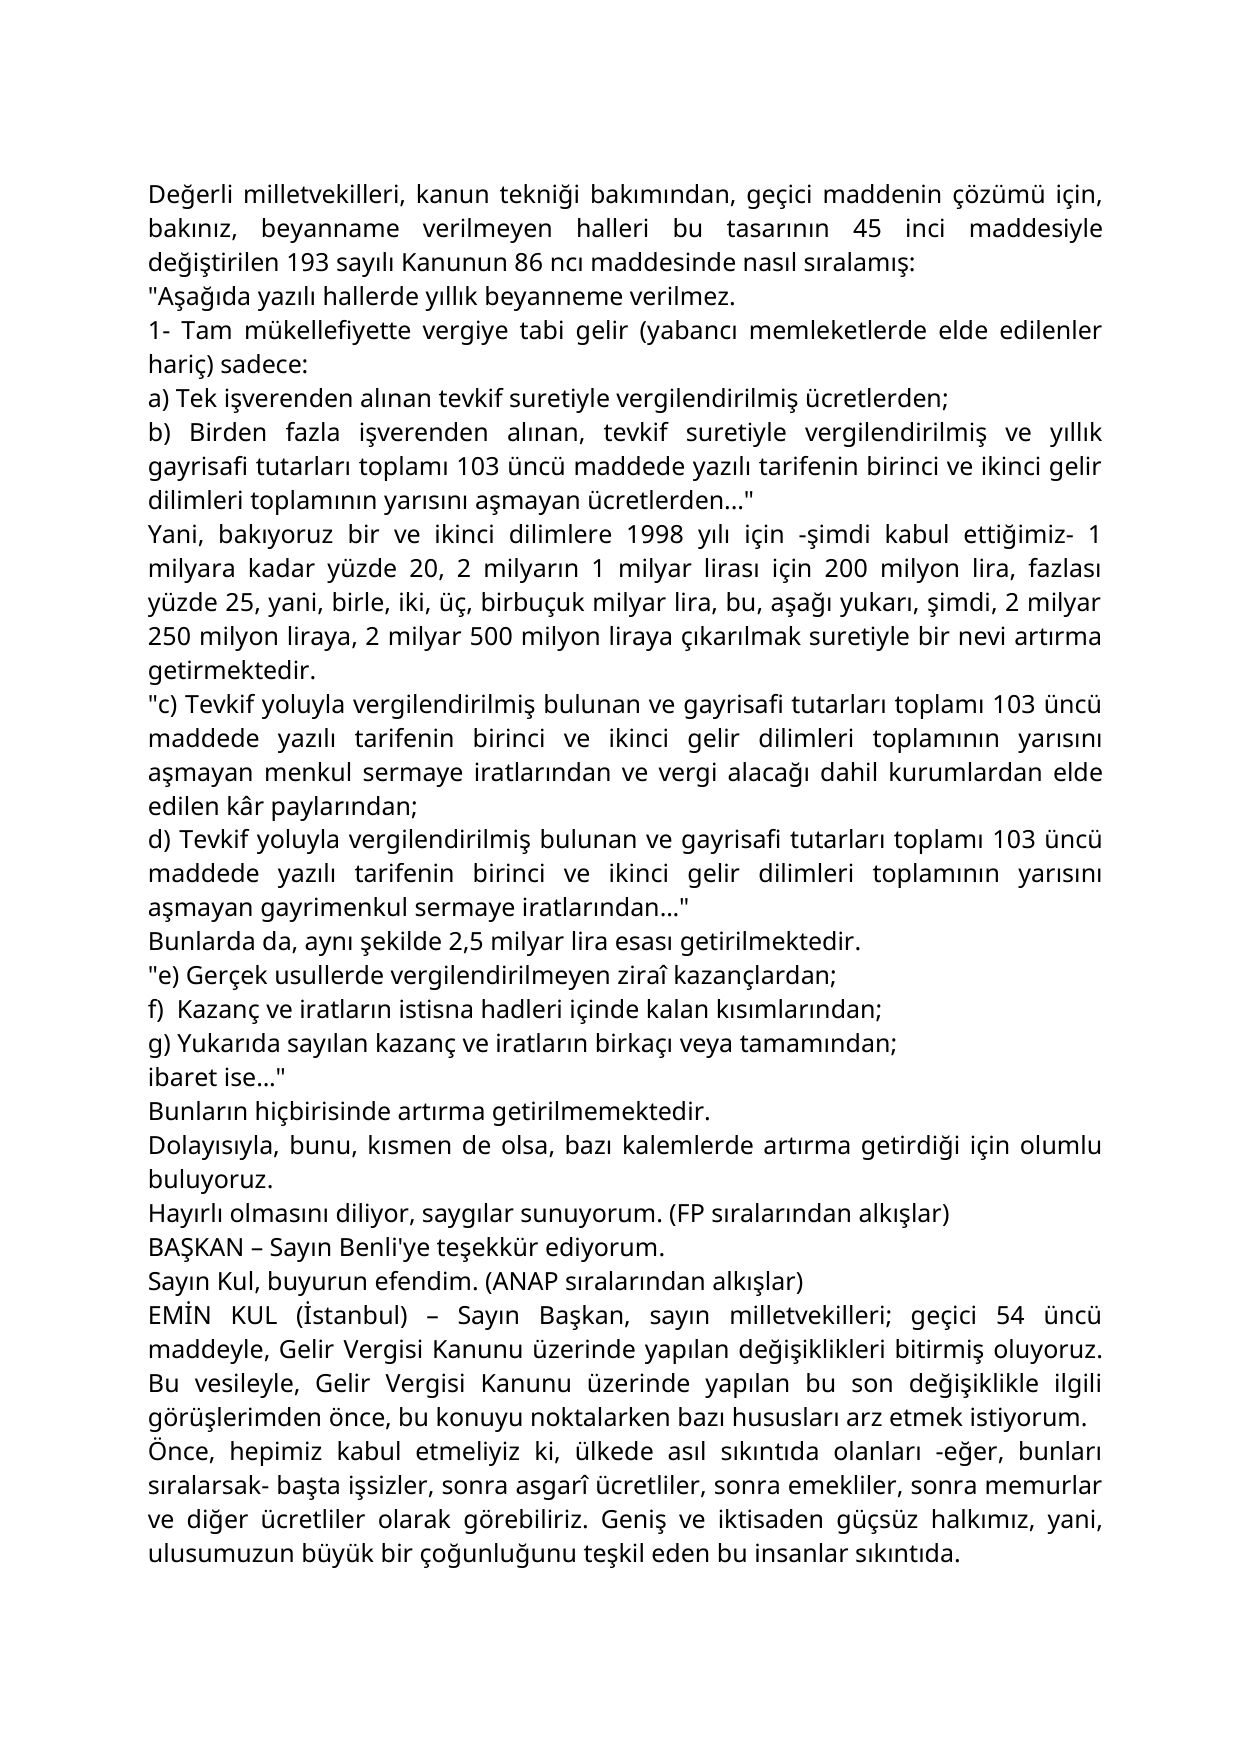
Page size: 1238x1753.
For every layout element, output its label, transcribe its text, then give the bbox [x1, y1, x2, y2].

text EMİN KUL (İstanbul) – Sayın Başkan, sayın milletvekilleri; geçici 54 üncü maddeyle, Gelir Vergisi Kanunu üzerinde yapılan değişiklikleri bitirmiş oluyoruz. Bu vesileyle, Gelir Vergisi Kanunu üzerinde yapılan bu son değişiklikle ilgili görüşlerimden önce, bu konuyu noktalarken bazı hususları arz etmek istiyorum. [148, 1298, 1104, 1434]
text b) Birden fazla işverenden alınan, tevkif suretiyle vergilendirilmiş ve yıllık gayrisafi tutarları toplamı 103 üncü maddede yazılı tarifenin birinci ve ikinci gelir dilimleri toplamının yarısını aşmayan ücretlerden..." [148, 415, 1104, 517]
text Değerli milletvekilleri, kanun tekniği bakımından, geçici maddenin çözümü için, bakınız, beyanname verilmeyen halleri bu tasarının 45 inci maddesiyle değiştirilen 193 sayılı Kanunun 86 ncı maddesinde nasıl sıralamış: [148, 177, 1104, 279]
text ibaret ise..." [148, 1060, 1104, 1094]
text d) Tevkif yoluyla vergilendirilmiş bulunan ve gayrisafi tutarları toplamı 103 üncü maddede yazılı tarifenin birinci ve ikinci gelir dilimleri toplamının yarısını aşmayan gayrimenkul sermaye iratlarından..." [148, 822, 1104, 924]
text f) Kazanç ve iratların istisna hadleri içinde kalan kısımlarından; [148, 992, 1104, 1026]
text "e) Gerçek usullerde vergilendirilmeyen ziraî kazançlardan; [148, 958, 1104, 992]
text Sayın Kul, buyurun efendim. (ANAP sıralarından alkışlar) [148, 1264, 1104, 1298]
text Bunlarda da, aynı şekilde 2,5 milyar lira esası getirilmektedir. [148, 924, 1104, 958]
text g) Yukarıda sayılan kazanç ve iratların birkaçı veya tamamından; [148, 1026, 1104, 1060]
text Yani, bakıyoruz bir ve ikinci dilimlere 1998 yılı için -şimdi kabul ettiğimiz- 1 milyara kadar yüzde 20, 2 milyarın 1 milyar lirası için 200 milyon lira, fazlası yüzde 25, yani, birle, iki, üç, birbuçuk milyar lira, bu, aşağı yukarı, şimdi, 2 milyar 250 milyon liraya, 2 milyar 500 milyon liraya çıkarılmak suretiyle bir nevi artırma getirmektedir. [148, 517, 1104, 687]
text Hayırlı olmasını diliyor, saygılar sunuyorum. (FP sıralarından alkışlar) [148, 1196, 1104, 1230]
text Önce, hepimiz kabul etmeliyiz ki, ülkede asıl sıkıntıda olanları -eğer, bunları sıralarsak- başta işsizler, sonra asgarî ücretliler, sonra emekliler, sonra memurlar ve diğer ücretliler olarak görebiliriz. Geniş ve iktisaden güçsüz halkımız, yani, ulusumuzun büyük bir çoğunluğunu teşkil eden bu insanlar sıkıntıda. [148, 1434, 1104, 1569]
text Dolayısıyla, bunu, kısmen de olsa, bazı kalemlerde artırma getirdiği için olumlu buluyoruz. [148, 1128, 1104, 1196]
text "c) Tevkif yoluyla vergilendirilmiş bulunan ve gayrisafi tutarları toplamı 103 üncü maddede yazılı tarifenin birinci ve ikinci gelir dilimleri toplamının yarısını aşmayan menkul sermaye iratlarından ve vergi alacağı dahil kurumlardan elde edilen kâr paylarından; [148, 687, 1104, 822]
text Bunların hiçbirisinde artırma getirilmemektedir. [148, 1094, 1104, 1128]
text 1- Tam mükellefiyette vergiye tabi gelir (yabancı memleketlerde elde edilenler hariç) sadece: [148, 313, 1104, 381]
text "Aşağıda yazılı hallerde yıllık beyanneme verilmez. [148, 279, 1104, 313]
text a) Tek işverenden alınan tevkif suretiyle vergilendirilmiş ücretlerden; [148, 381, 1104, 415]
text BAŞKAN – Sayın Benli'ye teşekkür ediyorum. [148, 1230, 1104, 1264]
